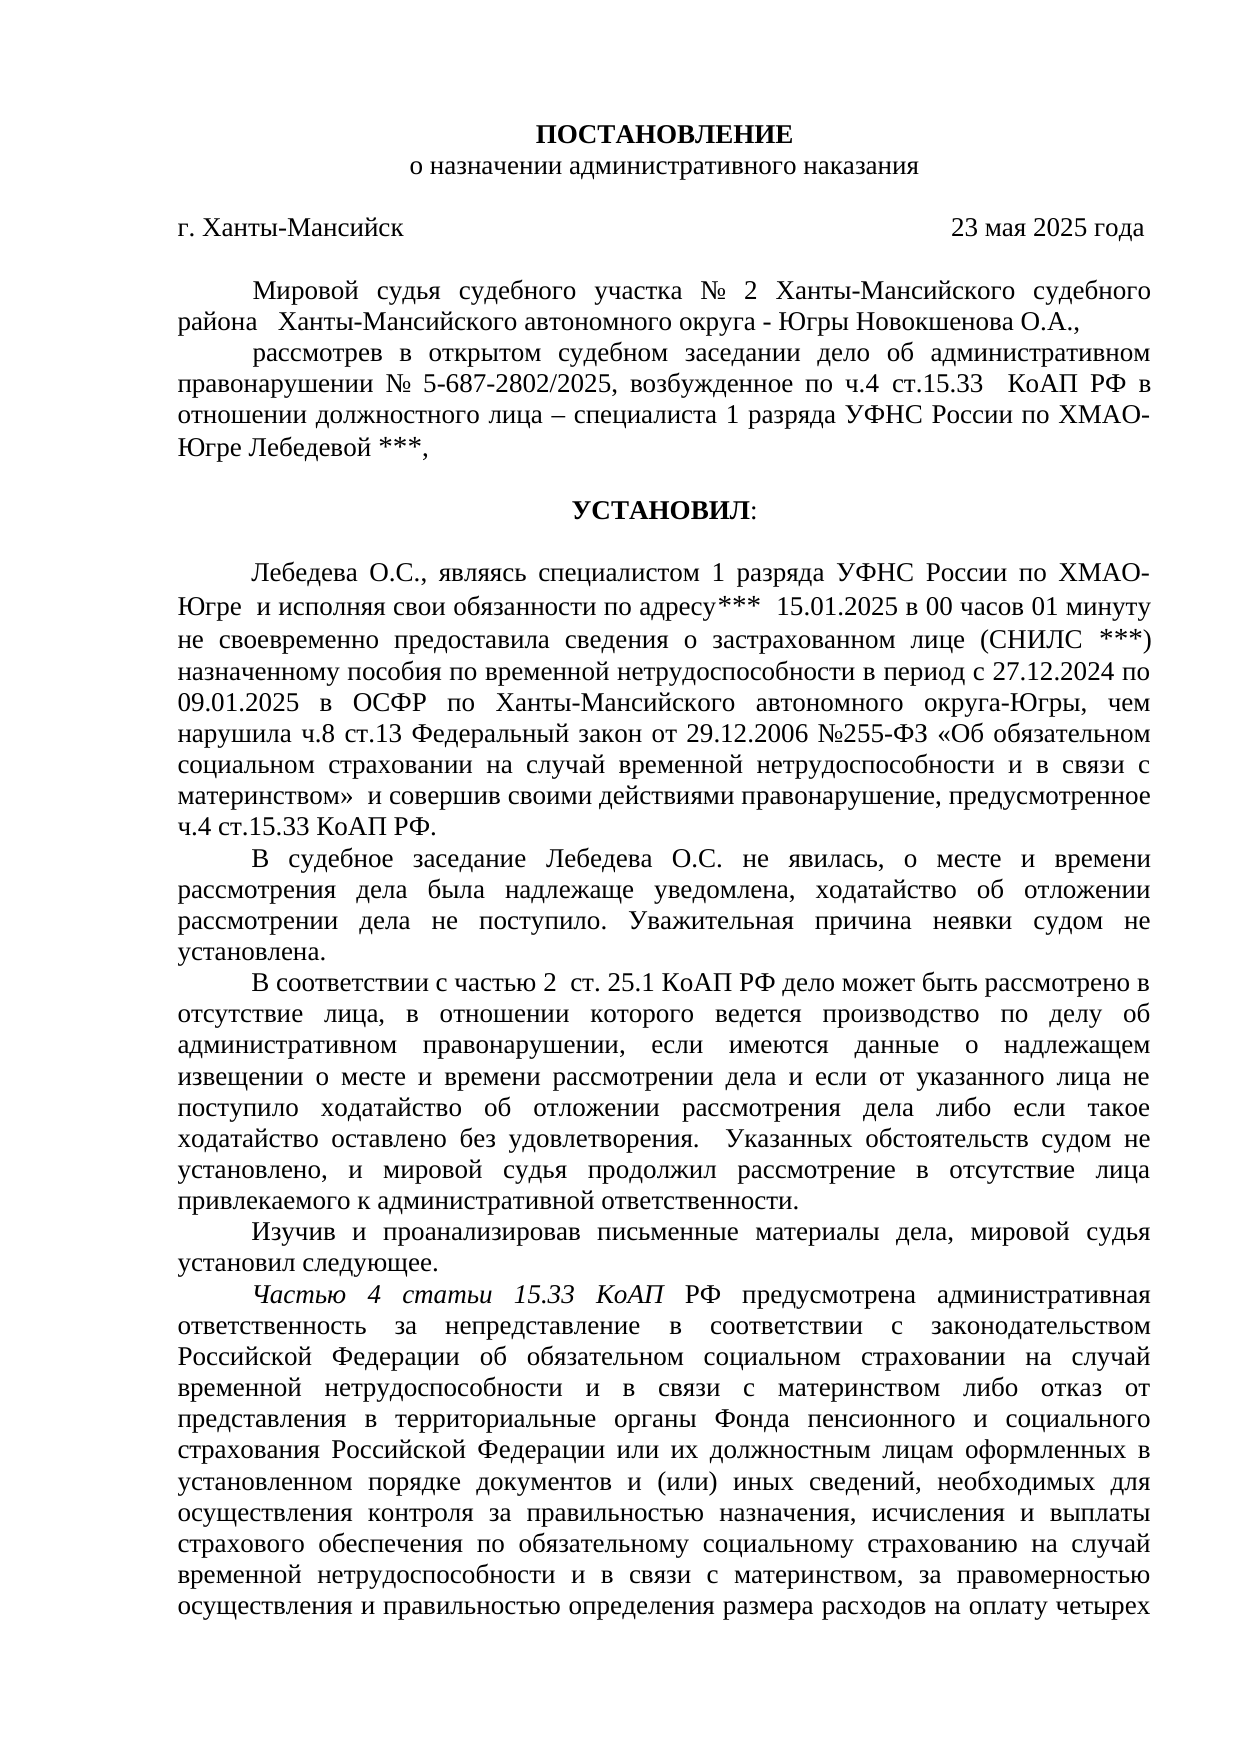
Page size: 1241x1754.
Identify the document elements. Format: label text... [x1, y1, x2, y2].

text о назначении административного наказания [177, 149, 1152, 180]
text Лебедева О.С., являясь специалистом 1 разряда УФНС России по ХМАО-Югре и исполняя свои обязанности по адресу*** 15.01.2025 в 00 часов 01 минуту не своевременно предоставила сведения о застрахованном лице (СНИЛС ***) назначенному пособия по временной нетрудоспособности в период с 27.12.2024 по 09.01.2025 в ОСФР по Ханты-Мансийского автономного округа-Югры, чем нарушила ч.8 ст.13 Федеральный закон от 29.12.2006 №255-ФЗ «Об обязательном социальном страховании на случай временной нетрудоспособности и в связи с материнством» и совершив своими действиями правонарушение, предусмотренное ч.4 ст.15.33 КоАП РФ. [177, 557, 1152, 842]
text В соответствии с частью 2 ст. 25.1 КоАП РФ дело может быть рассмотрено в отсутствие лица, в отношении которого ведется производство по делу об административном правонарушении, если имеются данные о надлежащем извещении о месте и времени рассмотрении дела и если от указанного лица не поступило ходатайство об отложении рассмотрения дела либо если такое ходатайство оставлено без удовлетворения. Указанных обстоятельств судом не установлено, и мировой судья продолжил рассмотрение в отсутствие лица привлекаемого к административной ответственности. [177, 966, 1152, 1215]
text УСТАНОВИЛ: [177, 494, 1152, 525]
text ПОСТАНОВЛЕНИЕ [177, 118, 1152, 149]
text Мировой судья судебного участка № 2 Ханты-Мансийского судебного района Ханты-Мансийского автономного округа - Югры Новокшенова О.А., [177, 274, 1152, 336]
text Изучив и проанализировав письменные материалы дела, мировой судья установил следующее. [177, 1215, 1152, 1278]
text рассмотрев в открытом судебном заседании дело об административном правонарушении № 5-687-2802/2025, возбужденное по ч.4 ст.15.33 КоАП РФ в отношении должностного лица – специалиста 1 разряда УФНС России по ХМАО-Югре Лебедевой ***, [177, 336, 1152, 463]
text В судебное заседание Лебедева О.С. не явилась, о месте и времени рассмотрения дела была надлежаще уведомлена, ходатайство об отложении рассмотрении дела не поступило. Уважительная причина неявки судом не установлена. [177, 842, 1152, 966]
text г. Ханты-Мансийск 23 мая 2025 года [177, 212, 1152, 243]
